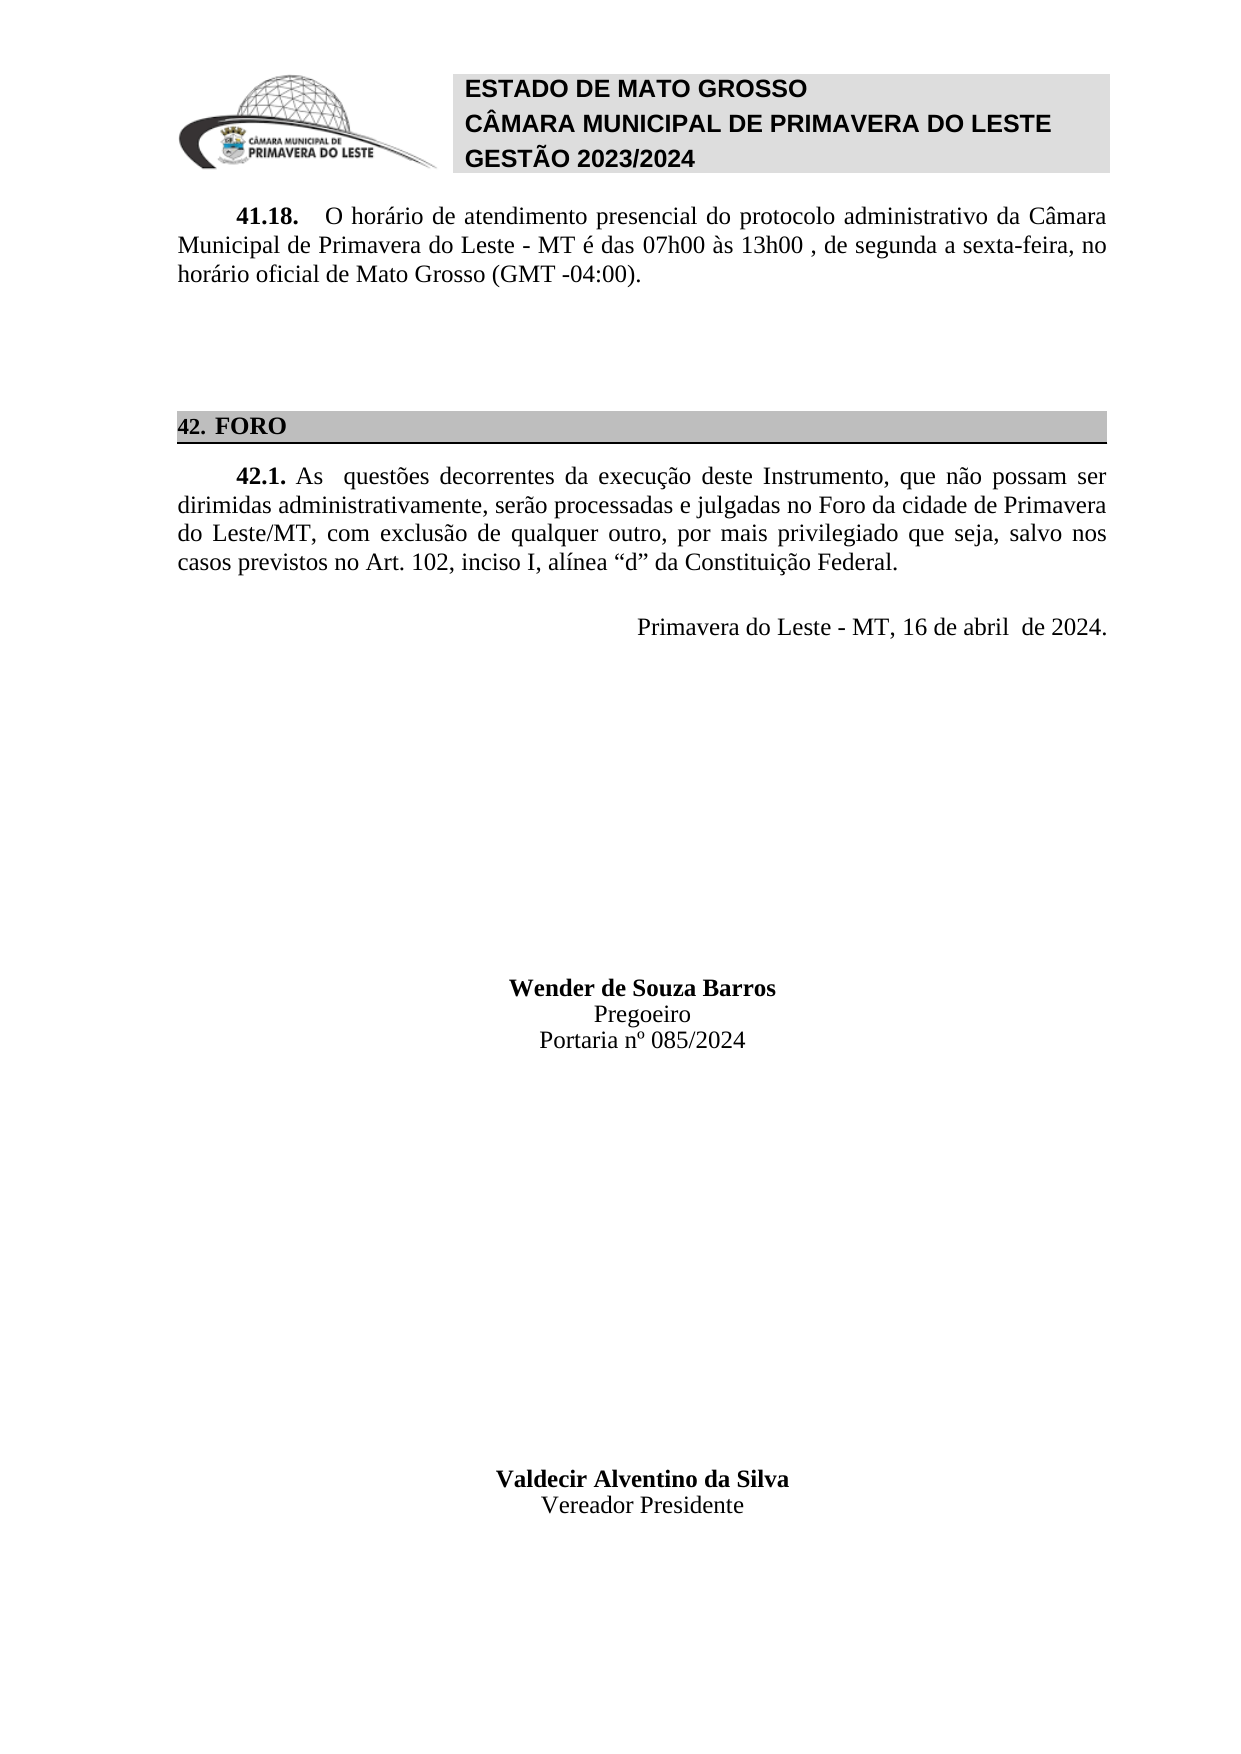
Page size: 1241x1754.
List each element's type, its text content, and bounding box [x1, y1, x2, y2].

subtitle FORO [177, 411, 1107, 442]
list O horário de atendimento presencial do protocolo administrativo da Câmara Municipal de Primavera do Leste - MT é das 07h00 às 13h00 , de segunda a sexta-feira, no horário oficial de Mato Grosso (GMT -04:00). [177, 201, 1107, 288]
text Portaria nº 085/2024 [177, 1028, 1107, 1053]
text Valdecir Alventino da Silva [177, 1467, 1107, 1493]
text Primavera do Leste - MT, 16 de abril de 2024. [177, 614, 1107, 640]
list As questões decorrentes da execução deste Instrumento, que não possam ser dirimidas administrativamente, serão processadas e julgadas no Foro da cidade de Primavera do Leste/MT, com exclusão de qualquer outro, por mais privilegiado que seja, salvo nos casos previstos no Art. 102, inciso I, alínea “d” da Constituição Federal. [177, 461, 1107, 576]
text Vereador Presidente [177, 1493, 1107, 1518]
text Wender de Souza Barros [177, 976, 1107, 1002]
text Pregoeiro [177, 1002, 1107, 1028]
picture [177, 73, 442, 172]
